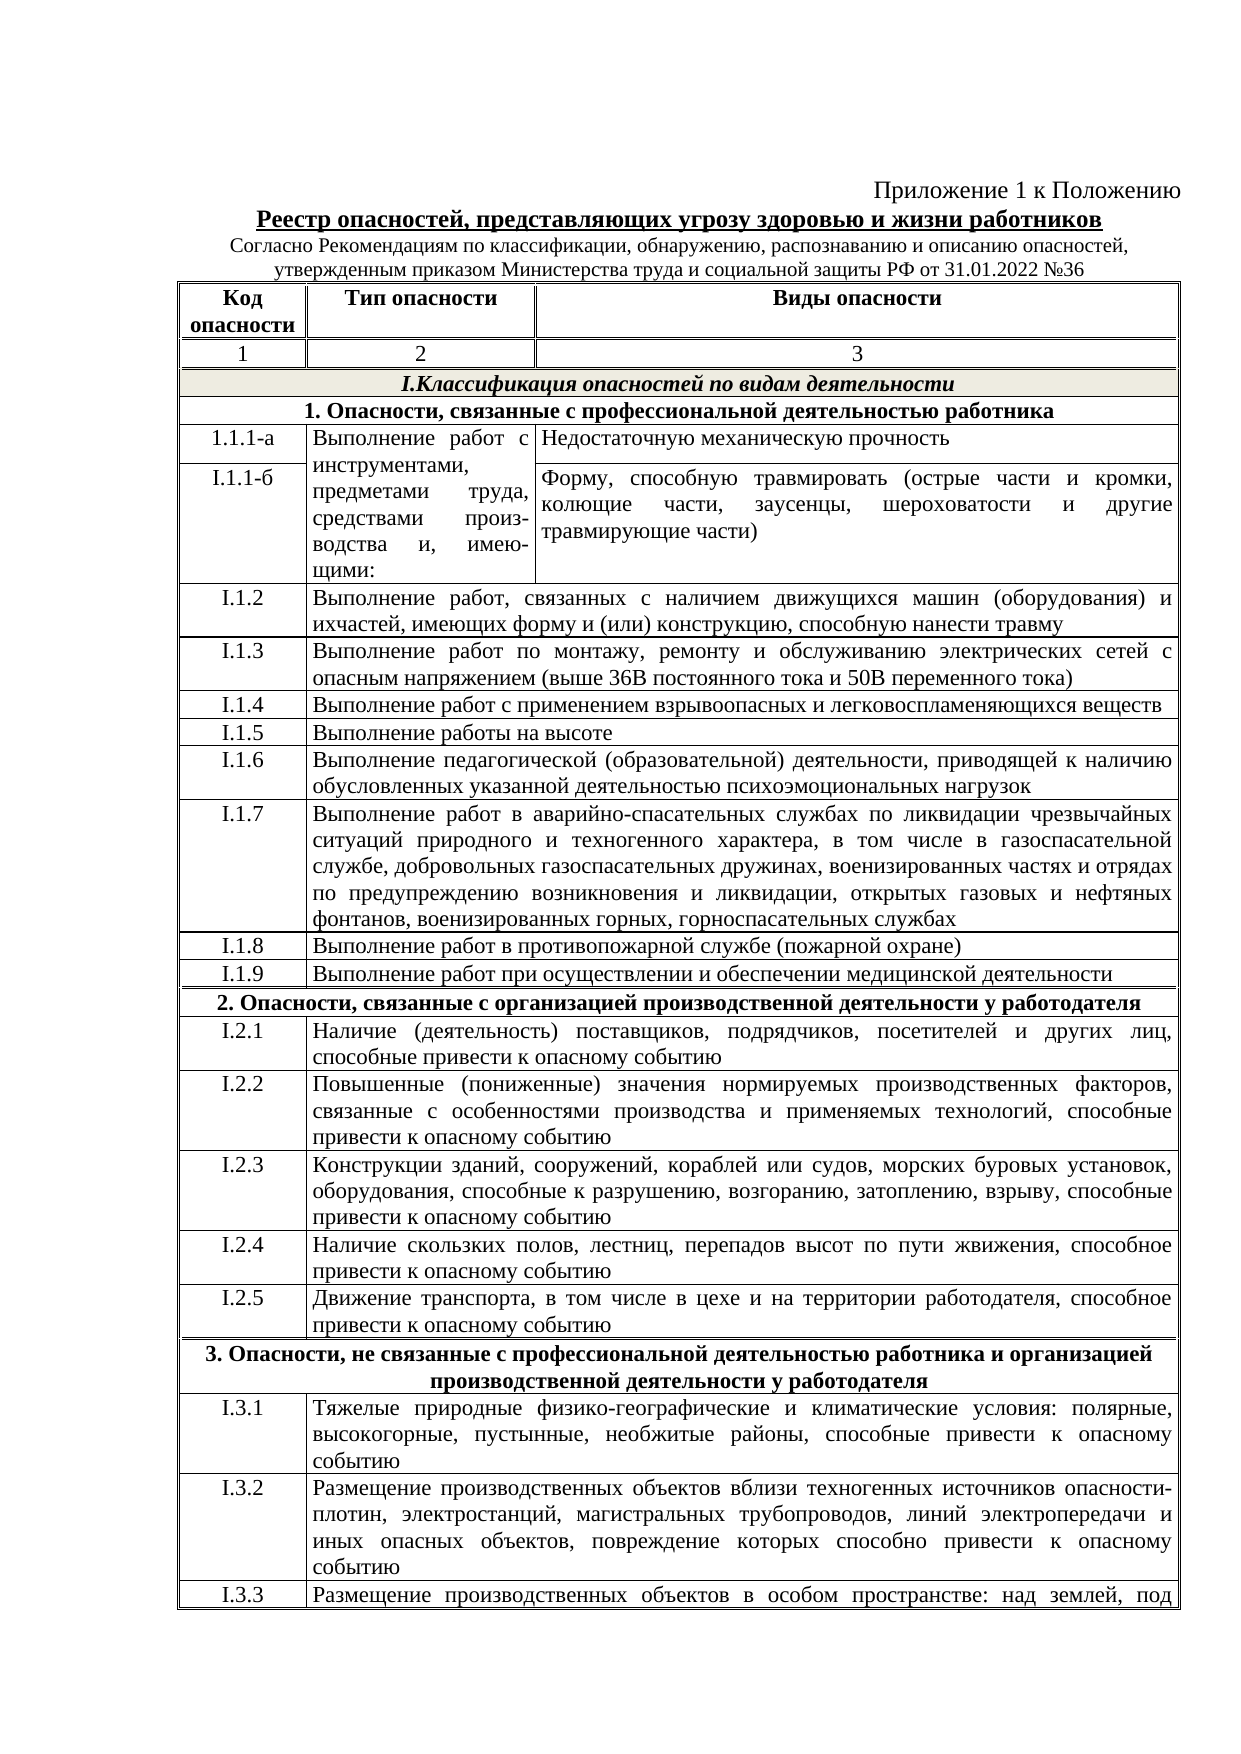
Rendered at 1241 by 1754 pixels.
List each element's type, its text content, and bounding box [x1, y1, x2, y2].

table_header Код опасности [180, 284, 306, 337]
table_cell Выполнение работ в противопожарной службе (пожарной охране) [307, 933, 1178, 959]
table_cell Выполнение работ по монтажу, ремонту и обслуживанию электрических сетей с опасным напряжением (выше 36В постоянного тока и 50В переменного тока) [307, 638, 1178, 690]
table_cell Размещение производственных объектов вблизи техногенных источников опасности- плотин, электростанций, магистральных трубопроводов, линий электропередачи и иных опасных объектов, повреждение которых способно привести к опасному событию [307, 1474, 1178, 1579]
table_cell I.3.1 [180, 1394, 306, 1473]
table_cell I.1.8 [180, 933, 306, 959]
table_cell I.1.7 [180, 800, 306, 931]
table_cell I.1.2 [180, 584, 306, 636]
table_cell I.1.3 [180, 638, 306, 690]
table_cell I.1.6 [180, 746, 306, 799]
table_header Виды опасности [535, 284, 1178, 337]
table_cell Выполнение работ при осуществлении и обеспечении медицинской деятельности [307, 960, 1178, 986]
table_cell Форму, способную травмировать (острые части и кромки, колющие части, заусенцы, шероховатости и другие травмирующие части) [536, 464, 1178, 583]
table_cell Выполнение работ с инструментами, предметами труда, средствами произ-водства и, имею-щими: [307, 425, 535, 583]
table_cell I.1.1-б [180, 464, 306, 583]
table_cell Повышенные (пониженные) значения нормируемых производственных факторов, связанные с особенностями производства и применяемых технологий, способные привести к опасному событию [307, 1071, 1178, 1149]
table_cell Движение транспорта, в том числе в цехе и на территории работодателя, способное привести к опасному событию [307, 1285, 1178, 1337]
table_cell I.2.5 [180, 1285, 306, 1337]
table_cell 3 [535, 337, 1179, 367]
table_cell I.Классификация опасностей по видам деятельности [180, 367, 1178, 396]
table_cell Выполнение работ в аварийно-спасательных службах по ликвидации чрезвычайных ситуаций природного и техногенного характера, в том числе в газоспасательной службе, добровольных газоспасательных дружинах, военизированных частях и отрядах по предупреждению возникновения и ликвидации, открытых газовых и нефтяных фонтанов, военизированных горных, горноспасательных службах [307, 800, 1178, 931]
table_cell 1 [179, 337, 306, 367]
table_cell 1.1.1-а [180, 425, 306, 463]
table_cell I.1.5 [180, 719, 306, 745]
table_cell I.3.3 [180, 1581, 306, 1607]
table_cell I.2.1 [180, 1017, 306, 1069]
table_cell 1. Опасности, связанные с профессиональной деятельностью работника [180, 397, 1178, 423]
table_cell Выполнение работ, связанных с наличием движущихся машин (оборудования) и ихчастей, имеющих форму и (или) конструкцию, способную нанести травму [307, 584, 1178, 636]
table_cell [307, 1581, 1178, 1607]
table_cell Наличие скользких полов, лестниц, перепадов высот по пути жвижения, способное привести к опасному событию [307, 1231, 1178, 1283]
table_cell I.1.4 [180, 691, 306, 717]
list Реестр опасностей, представляющих угрозу здоровью и жизни работников [177, 204, 1181, 233]
table_cell 3. Опасности, не связанные с профессиональной деятельностью работника и организацией производственной деятельности у работодателя [179, 1337, 1179, 1393]
table_cell Недостаточную механическую прочность [536, 425, 1178, 463]
table_cell Конструкции зданий, сооружений, кораблей или судов, морских буровых установок, оборудования, способные к разрушению, возгоранию, затоплению, взрыву, способные привести к опасному событию [307, 1151, 1178, 1230]
table_cell I.2.4 [180, 1231, 306, 1283]
table_cell I.3.2 [180, 1474, 306, 1579]
table_cell 2. Опасности, связанные с организацией производственной деятельности у работодателя [179, 986, 1179, 1016]
table_cell I.1.9 [180, 960, 306, 986]
list Согласно Рекомендациям по классификации, обнаружению, распознаванию и описанию опасностей, утвержденным приказом Министерства труда и социальной защиты РФ от 31.01.2022 №36 [177, 233, 1181, 281]
table_cell I.2.3 [180, 1151, 306, 1230]
list Приложение 1 к Положению [177, 176, 1181, 204]
table_cell Выполнение педагогической (образовательной) деятельности, приводящей к наличию обусловленных указанной деятельностью психоэмоциональных нагрузок [307, 746, 1178, 799]
table_cell Наличие (деятельность) поставщиков, подрядчиков, посетителей и других лиц, способные привести к опасному событию [307, 1017, 1178, 1069]
table_cell I.2.2 [180, 1071, 306, 1149]
table_cell 2 [308, 340, 534, 367]
table_cell Тяжелые природные физико-географические и климатические условия: полярные, высокогорные, пустынные, необжитые районы, способные привести к опасному событию [307, 1394, 1178, 1473]
table_cell Выполнение работ с применением взрывоопасных и легковоспламеняющихся веществ [307, 691, 1178, 717]
table_cell Выполнение работы на высоте [307, 719, 1178, 745]
table_header Тип опасности [306, 284, 535, 337]
